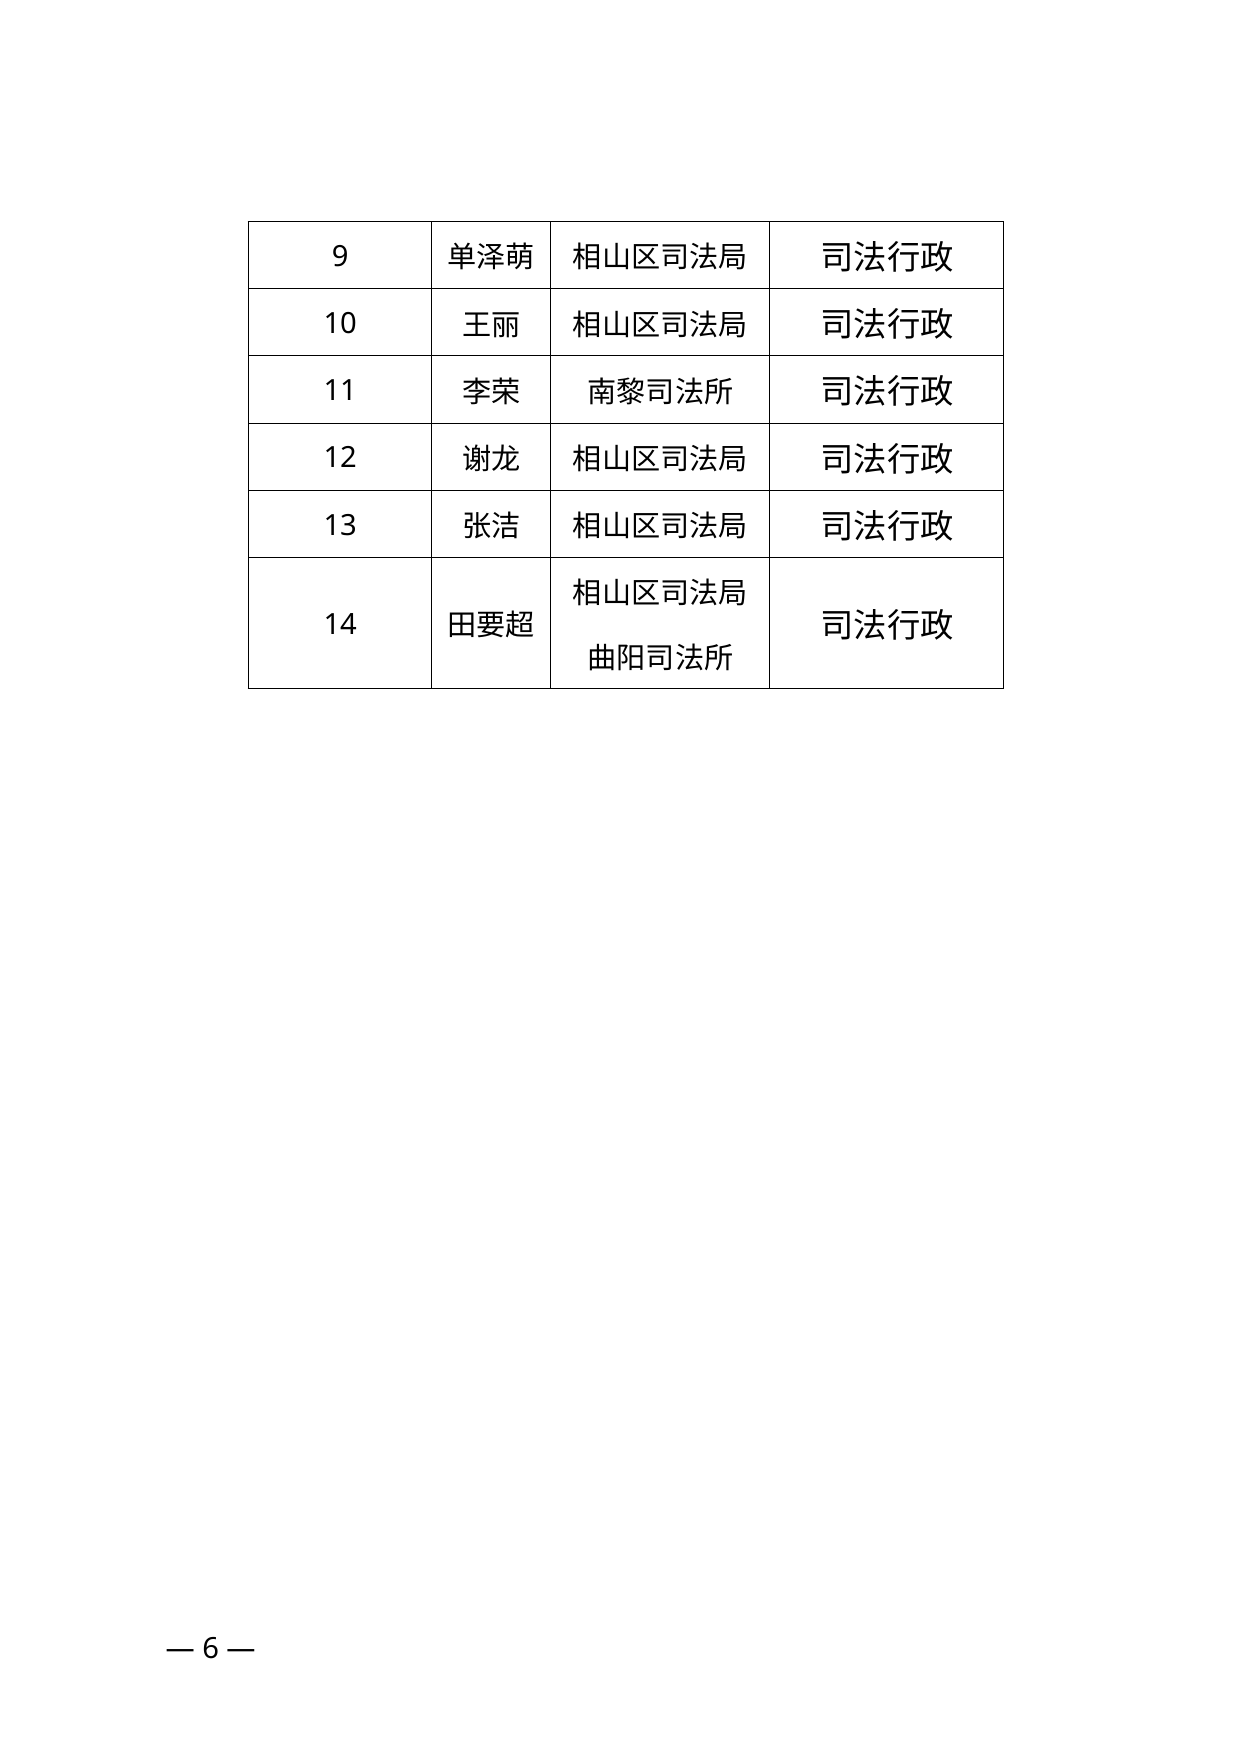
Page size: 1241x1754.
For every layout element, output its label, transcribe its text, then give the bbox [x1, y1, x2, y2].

table_cell 张洁 [432, 491, 550, 557]
table_cell 12 [249, 424, 431, 490]
table_cell 司法行政 [770, 289, 1003, 355]
table_cell 相山区司法局 [551, 289, 769, 355]
table_cell 10 [249, 289, 431, 355]
table_cell 田要超 [432, 558, 550, 688]
table_cell 司法行政 [770, 222, 1003, 288]
table_cell 相山区司法局曲阳司法所 [551, 558, 769, 688]
table_cell 司法行政 [770, 558, 1003, 688]
table_cell 相山区司法局 [551, 491, 769, 557]
table_cell 王丽 [432, 289, 550, 355]
table_cell 李荣 [432, 356, 550, 423]
table_cell 司法行政 [770, 356, 1003, 423]
table_cell 相山区司法局 [551, 424, 769, 490]
table_cell 9 [249, 222, 431, 288]
table_cell 11 [249, 356, 431, 423]
table_cell 谢龙 [432, 424, 550, 490]
table_cell 司法行政 [770, 491, 1003, 557]
table_cell 13 [249, 491, 431, 557]
table_cell 单泽萌 [432, 222, 550, 288]
table_cell 相山区司法局 [551, 222, 769, 288]
table_cell 南黎司法所 [551, 356, 769, 423]
table_cell 司法行政 [770, 424, 1003, 490]
table_cell 14 [249, 558, 431, 688]
